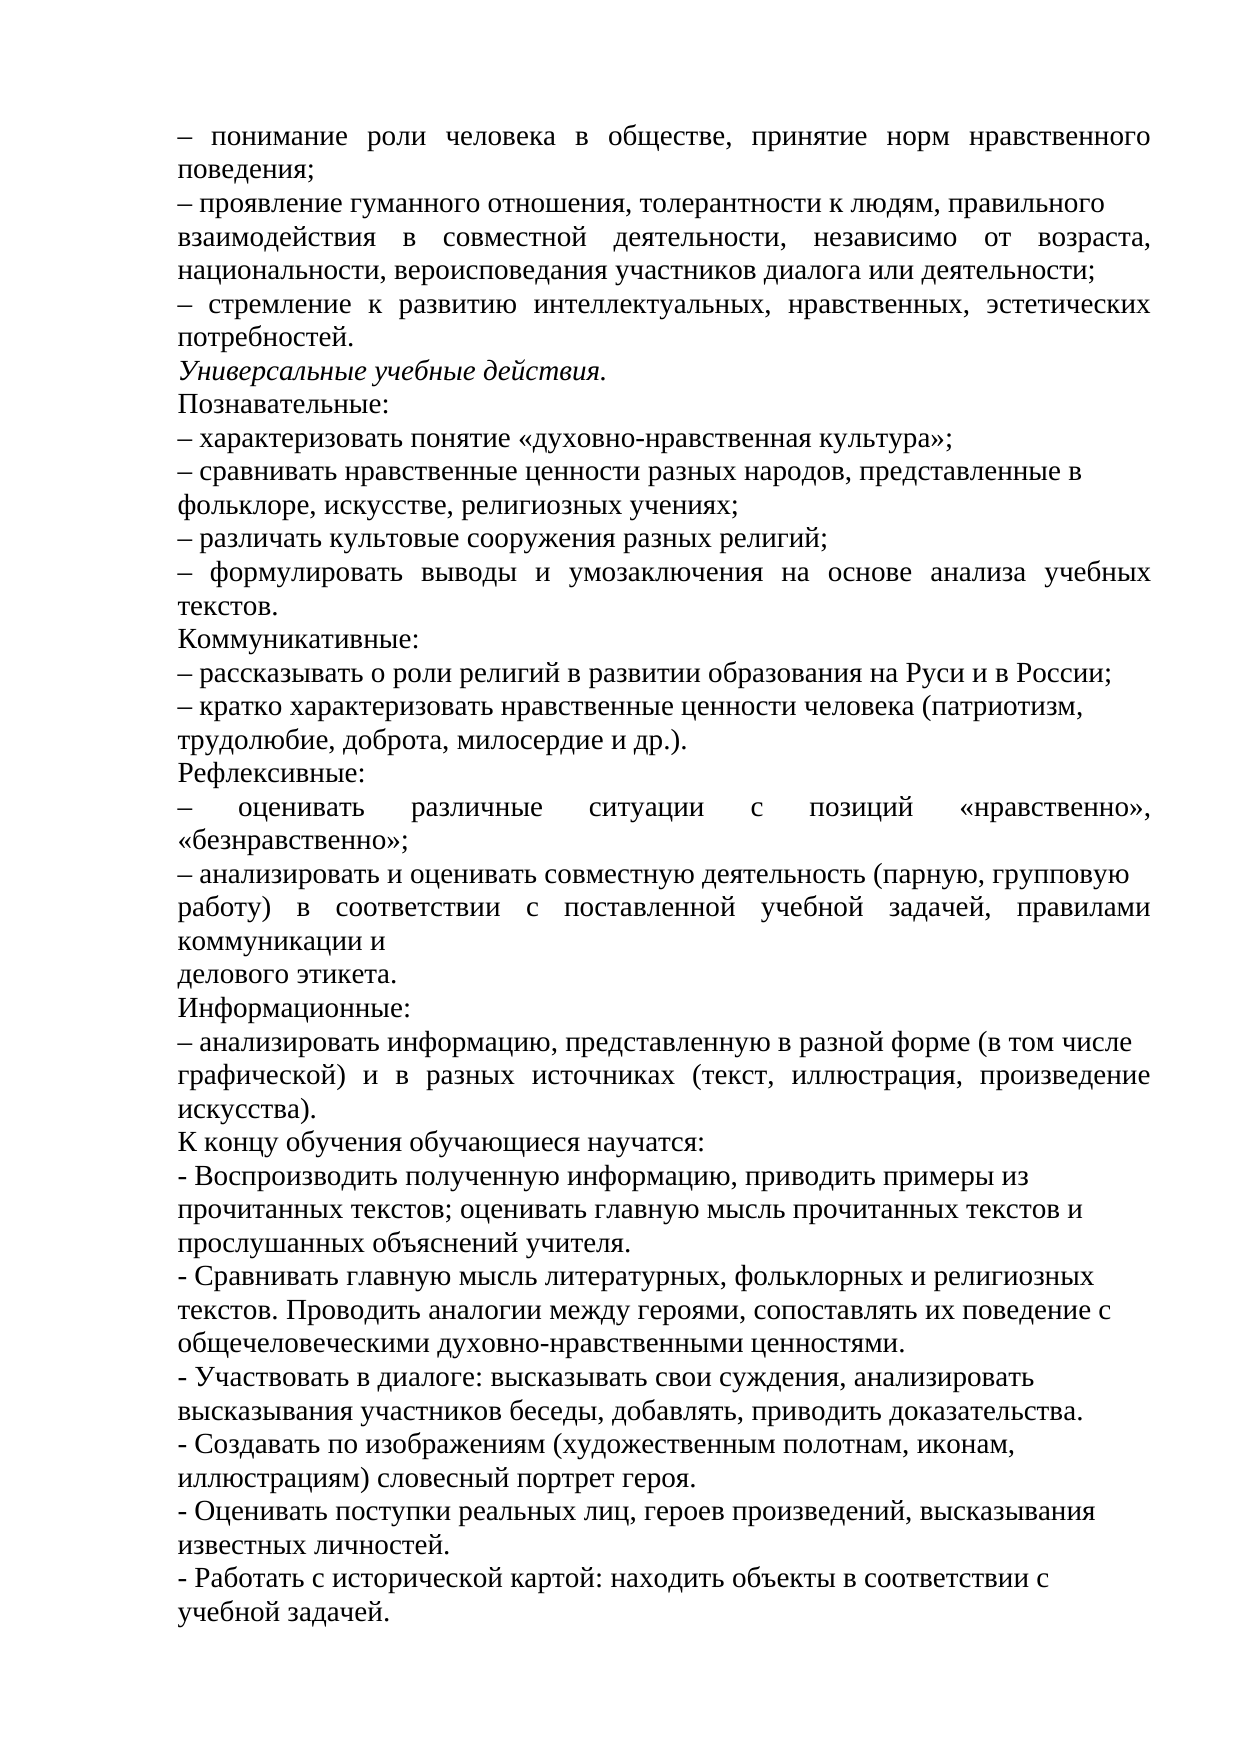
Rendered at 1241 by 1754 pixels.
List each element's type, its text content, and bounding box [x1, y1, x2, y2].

text известных личностей. [177, 1527, 1152, 1560]
text текстов. Проводить аналогии между героями, сопоставлять их поведение с [177, 1292, 1152, 1326]
text – анализировать и оценивать совместную деятельность (парную, групповую [177, 856, 1152, 889]
text делового этикета. [177, 957, 1152, 990]
text – оценивать различные ситуации с позиций «нравственно», «безнравственно»; [177, 789, 1152, 856]
text Рефлексивные: [177, 755, 1152, 789]
text - Воспроизводить полученную информацию, приводить примеры из [177, 1158, 1152, 1191]
text - Сравнивать главную мысль литературных, фольклорных и религиозных [177, 1258, 1152, 1292]
text - Создавать по изображениям (художественным полотнам, иконам, [177, 1426, 1152, 1460]
text фольклоре, искусстве, религиозных учениях; [177, 487, 1152, 521]
text - Работать с исторической картой: находить объекты в соответствии с [177, 1560, 1152, 1594]
text Универсальные учебные действия. [177, 353, 1152, 386]
text общечеловеческими духовно-нравственными ценностями. [177, 1326, 1152, 1359]
text – стремление к развитию интеллектуальных, нравственных, эстетических потребностей. [177, 286, 1152, 353]
text – анализировать информацию, представленную в разной форме (в том числе [177, 1024, 1152, 1057]
text - Участвовать в диалоге: высказывать свои суждения, анализировать [177, 1359, 1152, 1393]
text взаимодействия в совместной деятельности, независимо от возраста, национальности, вероисповедания участников диалога или деятельности; [177, 219, 1152, 286]
text – понимание роли человека в обществе, принятие норм нравственного поведения; [177, 118, 1152, 185]
text Познавательные: [177, 386, 1152, 420]
text – формулировать выводы и умозаключения на основе анализа учебных текстов. [177, 554, 1152, 621]
text трудолюбие, доброта, милосердие и др.). [177, 722, 1152, 755]
text Информационные: [177, 990, 1152, 1024]
text высказывания участников беседы, добавлять, приводить доказательства. [177, 1393, 1152, 1426]
text К концу обучения обучающиеся научатся: [177, 1124, 1152, 1158]
text – проявление гуманного отношения, толерантности к людям, правильного [177, 185, 1152, 219]
text графической) и в разных источниках (текст, иллюстрация, произведение искусства). [177, 1057, 1152, 1124]
text – рассказывать о роли религий в развитии образования на Руси и в России; [177, 655, 1152, 688]
text - Оценивать поступки реальных лиц, героев произведений, высказывания [177, 1493, 1152, 1527]
text – характеризовать понятие «духовно-нравственная культура»; [177, 420, 1152, 453]
text – сравнивать нравственные ценности разных народов, представленные в [177, 453, 1152, 487]
text Коммуникативные: [177, 621, 1152, 655]
text прослушанных объяснений учителя. [177, 1225, 1152, 1258]
text работу) в соответствии с поставленной учебной задачей, правилами коммуникации и [177, 889, 1152, 957]
text – кратко характеризовать нравственные ценности человека (патриотизм, [177, 688, 1152, 722]
text – различать культовые сооружения разных религий; [177, 521, 1152, 554]
text прочитанных текстов; оценивать главную мысль прочитанных текстов и [177, 1191, 1152, 1225]
text иллюстрациям) словесный портрет героя. [177, 1460, 1152, 1493]
text учебной задачей. [177, 1594, 1152, 1627]
